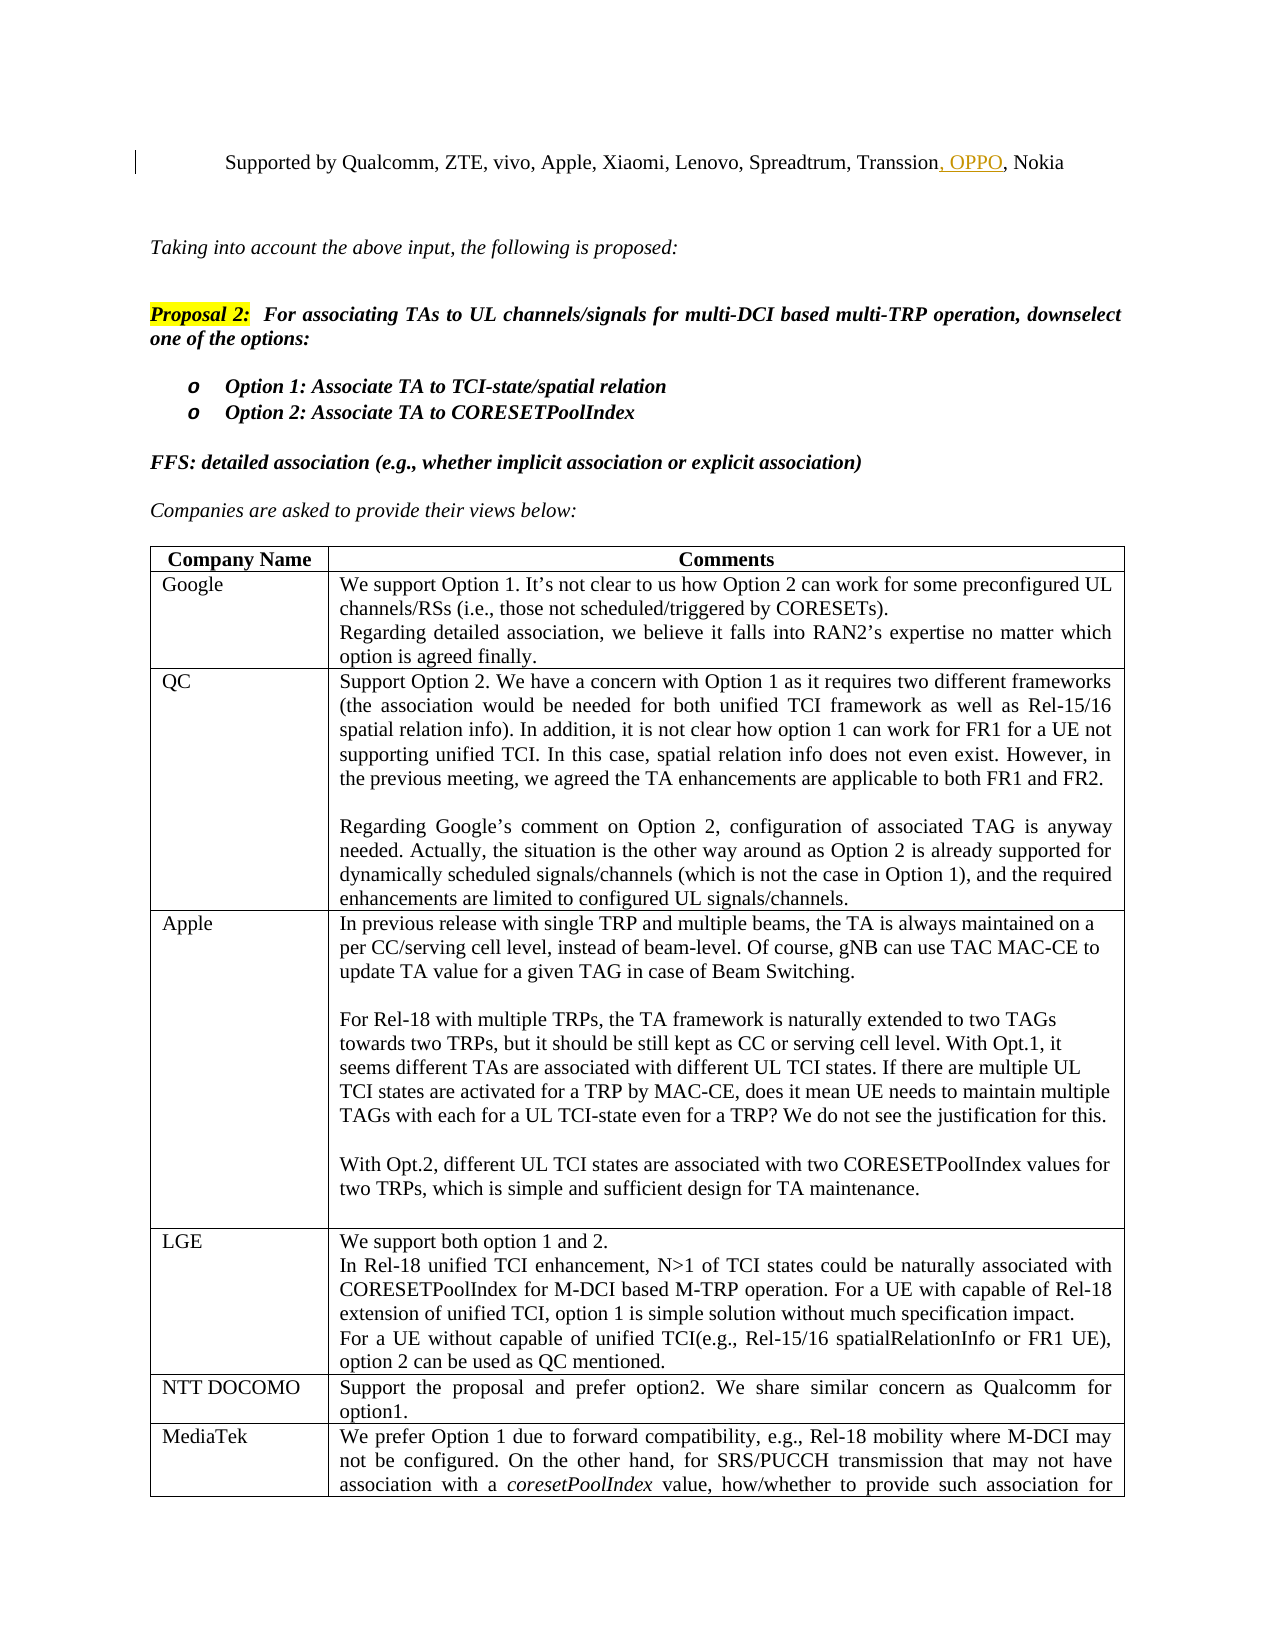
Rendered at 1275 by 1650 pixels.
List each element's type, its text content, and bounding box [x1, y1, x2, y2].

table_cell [329, 1424, 1124, 1496]
text Proposal 2: For associating TAs to UL channels/signals for multi-DCI based multi-TRP operation, downselect one of the options: [150, 302, 1125, 350]
table_cell Support Option 2. We have a concern with Option 1 as it requires two different frameworks (the association would be needed for both unified TCI framework as well as Rel-15/16 spatial relation info). In addition, it is not clear how option 1 can work for FR1 for a UE not supporting unified TCI. In this case, spatial relation info does not even exist. However, in the previous meeting, we agreed the TA enhancements are applicable to both FR1 and FR2. Regarding Google’s comment on Option 2, configuration of associated TAG is anyway needed. Actually, the situation is the other way around as Option 2 is already supported for dynamically scheduled signals/channels (which is not the case in Option 1), and the required enhancements are limited to configured UL signals/channels. [329, 669, 1124, 910]
table_cell QC [151, 669, 328, 910]
table_cell We support both option 1 and 2. In Rel-18 unified TCI enhancement, N>1 of TCI states could be naturally associated with CORESETPoolIndex for M-DCI based M-TRP operation. For a UE with capable of Rel-18 extension of unified TCI, option 1 is simple solution without much specification impact. For a UE without capable of unified TCI(e.g., Rel-15/16 spatialRelationInfo or FR1 UE), option 2 can be used as QC mentioned. [329, 1229, 1124, 1373]
table_header Company Name [151, 547, 328, 571]
table_cell We support Option 1. It’s not clear to us how Option 2 can work for some preconfigured UL channels/RSs (i.e., those not scheduled/triggered by CORESETs). Regarding detailed association, we believe it falls into RAN2’s expertise no matter which option is agreed finally. [329, 572, 1124, 668]
text Taking into account the above input, the following is proposed: [150, 235, 1125, 259]
table_cell Support the proposal and prefer option2. We share similar concern as Qualcomm for option1. [329, 1375, 1124, 1423]
list Option 1: Associate TA to TCI-state/spatial relation [187, 374, 1125, 400]
list Option 2: Associate TA to CORESETPoolIndex [187, 400, 1125, 426]
text Companies are asked to provide their views below: [150, 498, 1125, 522]
text Supported by Qualcomm, ZTE, vivo, Apple, Xiaomi, Lenovo, Spreadtrum, Transsion, Nokia [150, 150, 1125, 174]
table_cell MediaTek [151, 1424, 328, 1496]
text FFS: detailed association (e.g., whether implicit association or explicit association) [150, 449, 1125, 474]
table_cell NTT DOCOMO [151, 1375, 328, 1423]
table_cell Google [151, 572, 328, 668]
table_header Comments [329, 547, 1124, 571]
table_cell In previous release with single TRP and multiple beams, the TA is always maintained on a per CC/serving cell level, instead of beam-level. Of course, gNB can use TAC MAC-CE to update TA value for a given TAG in case of Beam Switching. For Rel-18 with multiple TRPs, the TA framework is naturally extended to two TAGs towards two TRPs, but it should be still kept as CC or serving cell level. With Opt.1, it seems different TAs are associated with different UL TCI states. If there are multiple UL TCI states are activated for a TRP by MAC-CE, does it mean UE needs to maintain multiple TAGs with each for a UL TCI-state even for a TRP? We do not see the justification for this. With Opt.2, different UL TCI states are associated with two CORESETPoolIndex values for two TRPs, which is simple and sufficient design for TA maintenance. [329, 911, 1124, 1228]
table_cell LGE [151, 1229, 328, 1373]
table_cell Apple [151, 911, 328, 1228]
